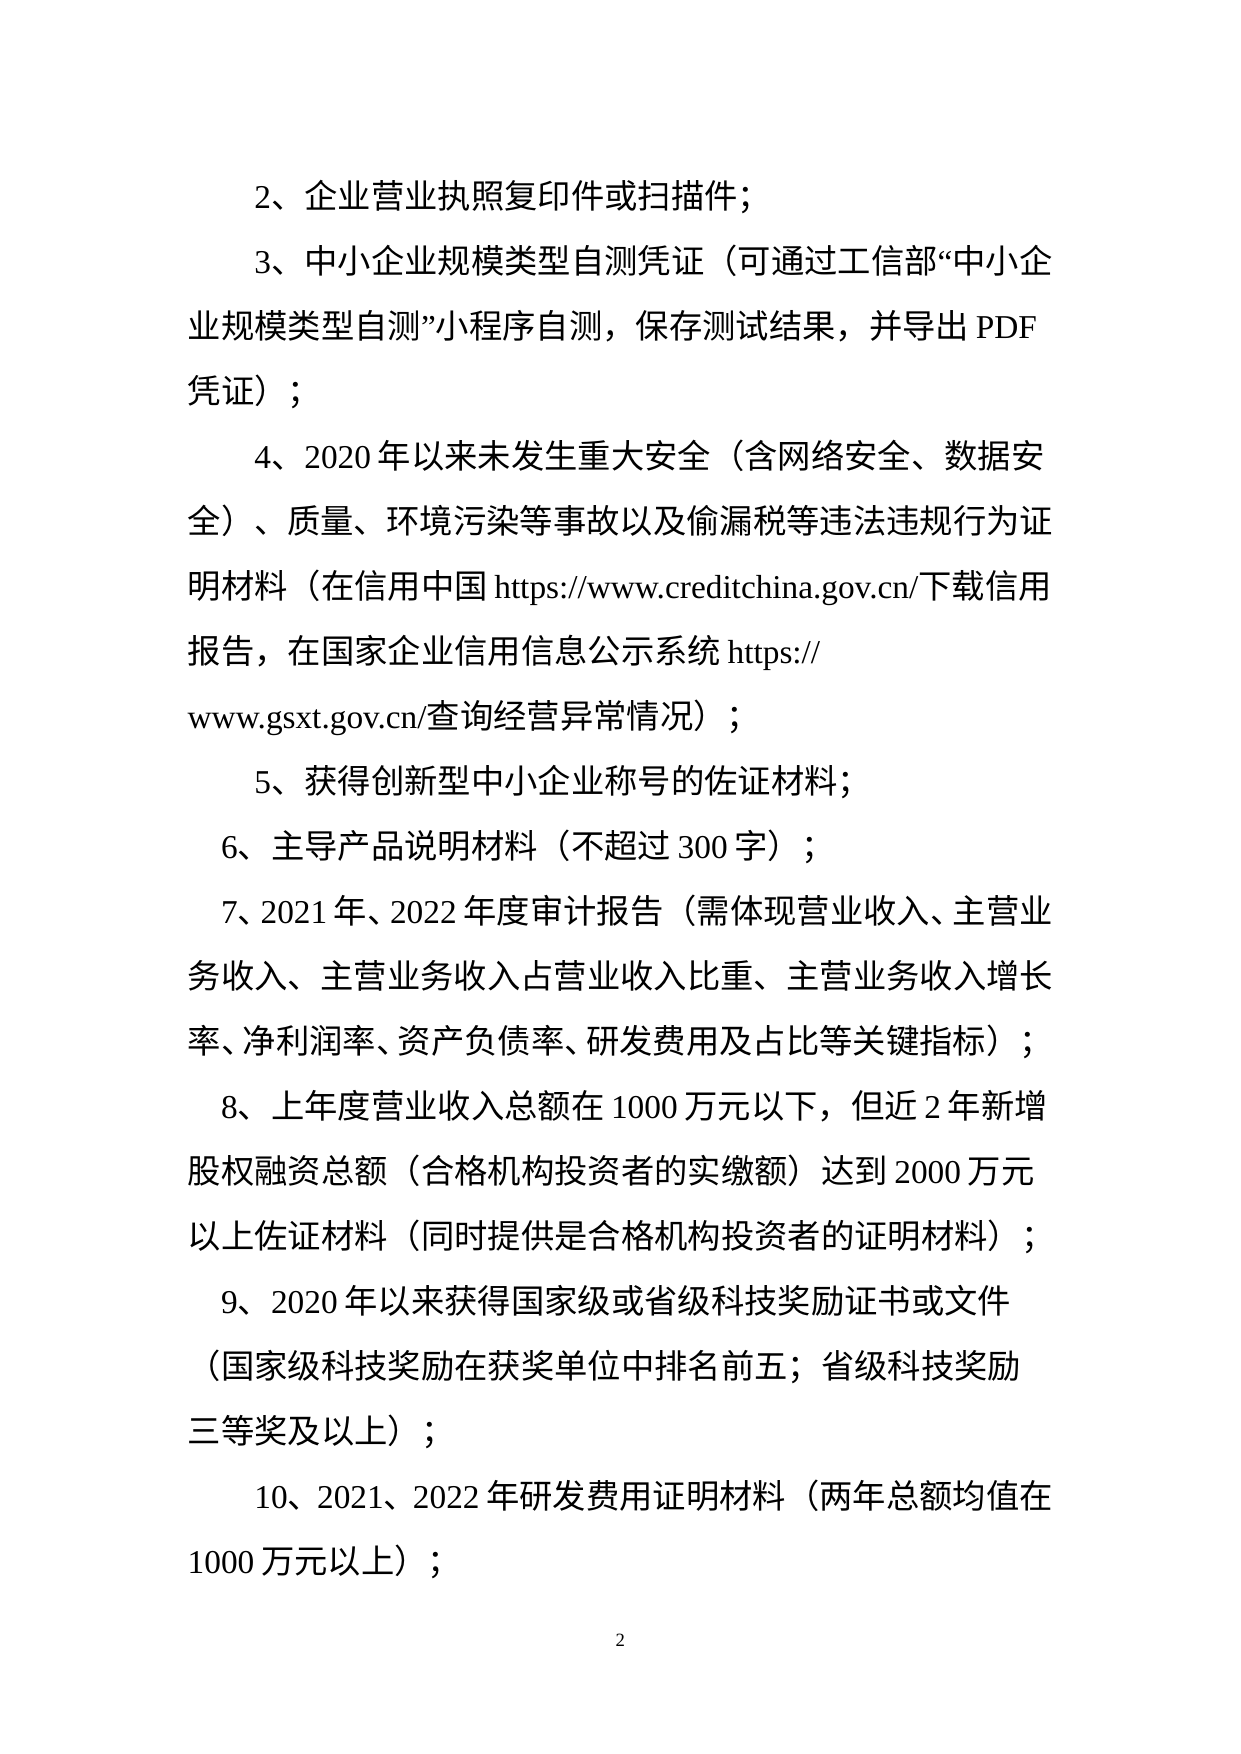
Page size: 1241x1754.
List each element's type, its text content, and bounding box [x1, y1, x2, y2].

text 2、企业营业执照复印件或扫描件； [187, 227, 1053, 292]
text 8、上年度营业收入总额在1000万元以下，但近2年新增股权融资总额（合格机构投资者的实缴额）达到2000万元以上佐证材料（同时提供是合格机构投资者的证明材料）； [187, 1202, 1053, 1462]
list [187, 1462, 1053, 1592]
text 4、2020年以来未发生重大安全（含网络安全、数据安全）、质量、环境污染等事故以及偷漏税等违法违规行为证明材料（在信用中国https://www.creditchina.gov.cn/下载信用报告，在国家企业信用信息公示系统https://www.gsxt.gov.cn/查询经营异常情况）； [187, 487, 1053, 812]
list 5、获得创新型中小企业称号的佐证材料； [254, 812, 1053, 877]
text 3、中小企业规模类型自测凭证（可通过工信部“中小企业规模类型自测”小程序自测，保存测试结果，并导出PDF凭证）； [187, 292, 1053, 487]
text 1、企业总体情况简要介绍（2000字以内）； [187, 162, 1053, 227]
text 7、2021年、2022年度审计报告（需体现营业收入、主营业务收入、主营业务收入占营业收入比重、主营业务收入增长率、净利润率、资产负债率、研发费用及占比等关键指标）； [187, 942, 1053, 1202]
list 6、主导产品说明材料（不超过300字）； [187, 877, 1053, 942]
